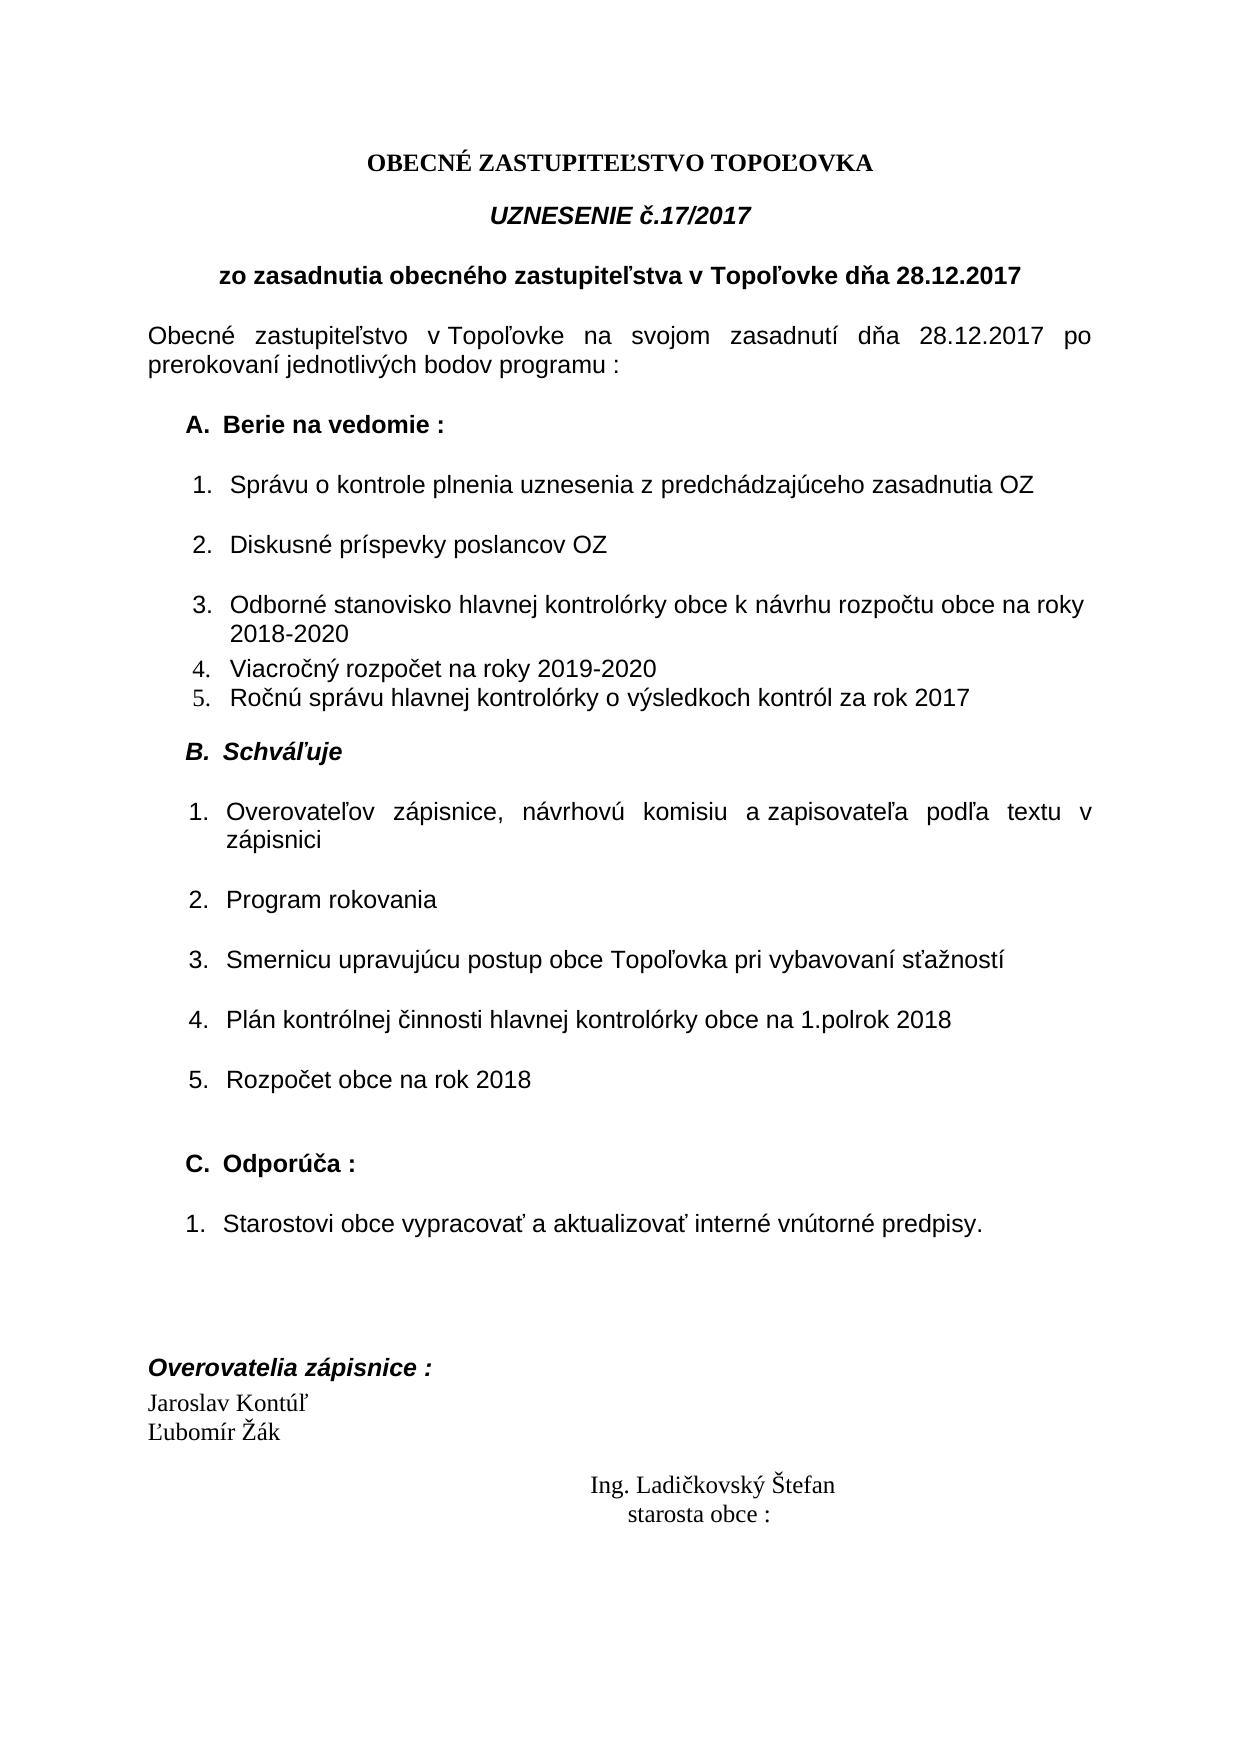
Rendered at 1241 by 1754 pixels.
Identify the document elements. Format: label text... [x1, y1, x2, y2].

subtitle Program rokovania [188, 885, 1093, 914]
subtitle Odborné stanovisko hlavnej kontrolórky obce k návrhu rozpočtu obce na roky 2018-2020 [192, 590, 1093, 648]
subtitle Starostovi obce vypracovať a aktualizovať interné vnútorné predpisy. [185, 1209, 1093, 1238]
subtitle Obecné zastupiteľstvo v Topoľovke na svojom zasadnutí dňa 28.12.2017 po prerokovaní jednotlivých bodov programu : [148, 321, 1093, 379]
subtitle Odporúča : [185, 1149, 1093, 1178]
list Ročnú správu hlavnej kontrolórky o výsledkoch kontról za rok 2017 [192, 683, 1093, 712]
text Jaroslav Kontúľ [148, 1388, 1093, 1417]
text starosta obce : [148, 1499, 1093, 1527]
text Ing. Ladičkovský Štefan [148, 1470, 1093, 1499]
subtitle Schváľuje [185, 737, 1093, 765]
subtitle zo zasadnutia obecného zastupiteľstva v Topoľovke dňa 28.12.2017 [148, 261, 1093, 290]
subtitle Smernicu upravujúcu postup obce Topoľovka pri vybavovaní sťažností [188, 945, 1093, 974]
subtitle Rozpočet obce na rok 2018 [188, 1065, 1093, 1094]
subtitle Overovateľov zápisnice, návrhovú komisiu a zapisovateľa podľa textu v zápisnici [188, 797, 1093, 854]
subtitle Diskusné príspevky poslancov OZ [192, 530, 1093, 559]
subtitle Plán kontrólnej činnosti hlavnej kontrolórky obce na 1.polrok 2018 [188, 1005, 1093, 1034]
subtitle Overovatelia zápisnice : [148, 1353, 1093, 1382]
subtitle Berie na vedomie : [185, 410, 1093, 439]
subtitle UZNESENIE č.17/2017 [148, 201, 1093, 230]
subtitle OBECNÉ ZASTUPITEĽSTVO TOPOĽOVKA [148, 148, 1093, 176]
list Viacročný rozpočet na roky 2019-2020 [192, 654, 1093, 683]
text Ľubomír Žák [148, 1417, 1093, 1446]
subtitle Správu o kontrole plnenia uznesenia z predchádzajúceho zasadnutia OZ [192, 470, 1093, 499]
